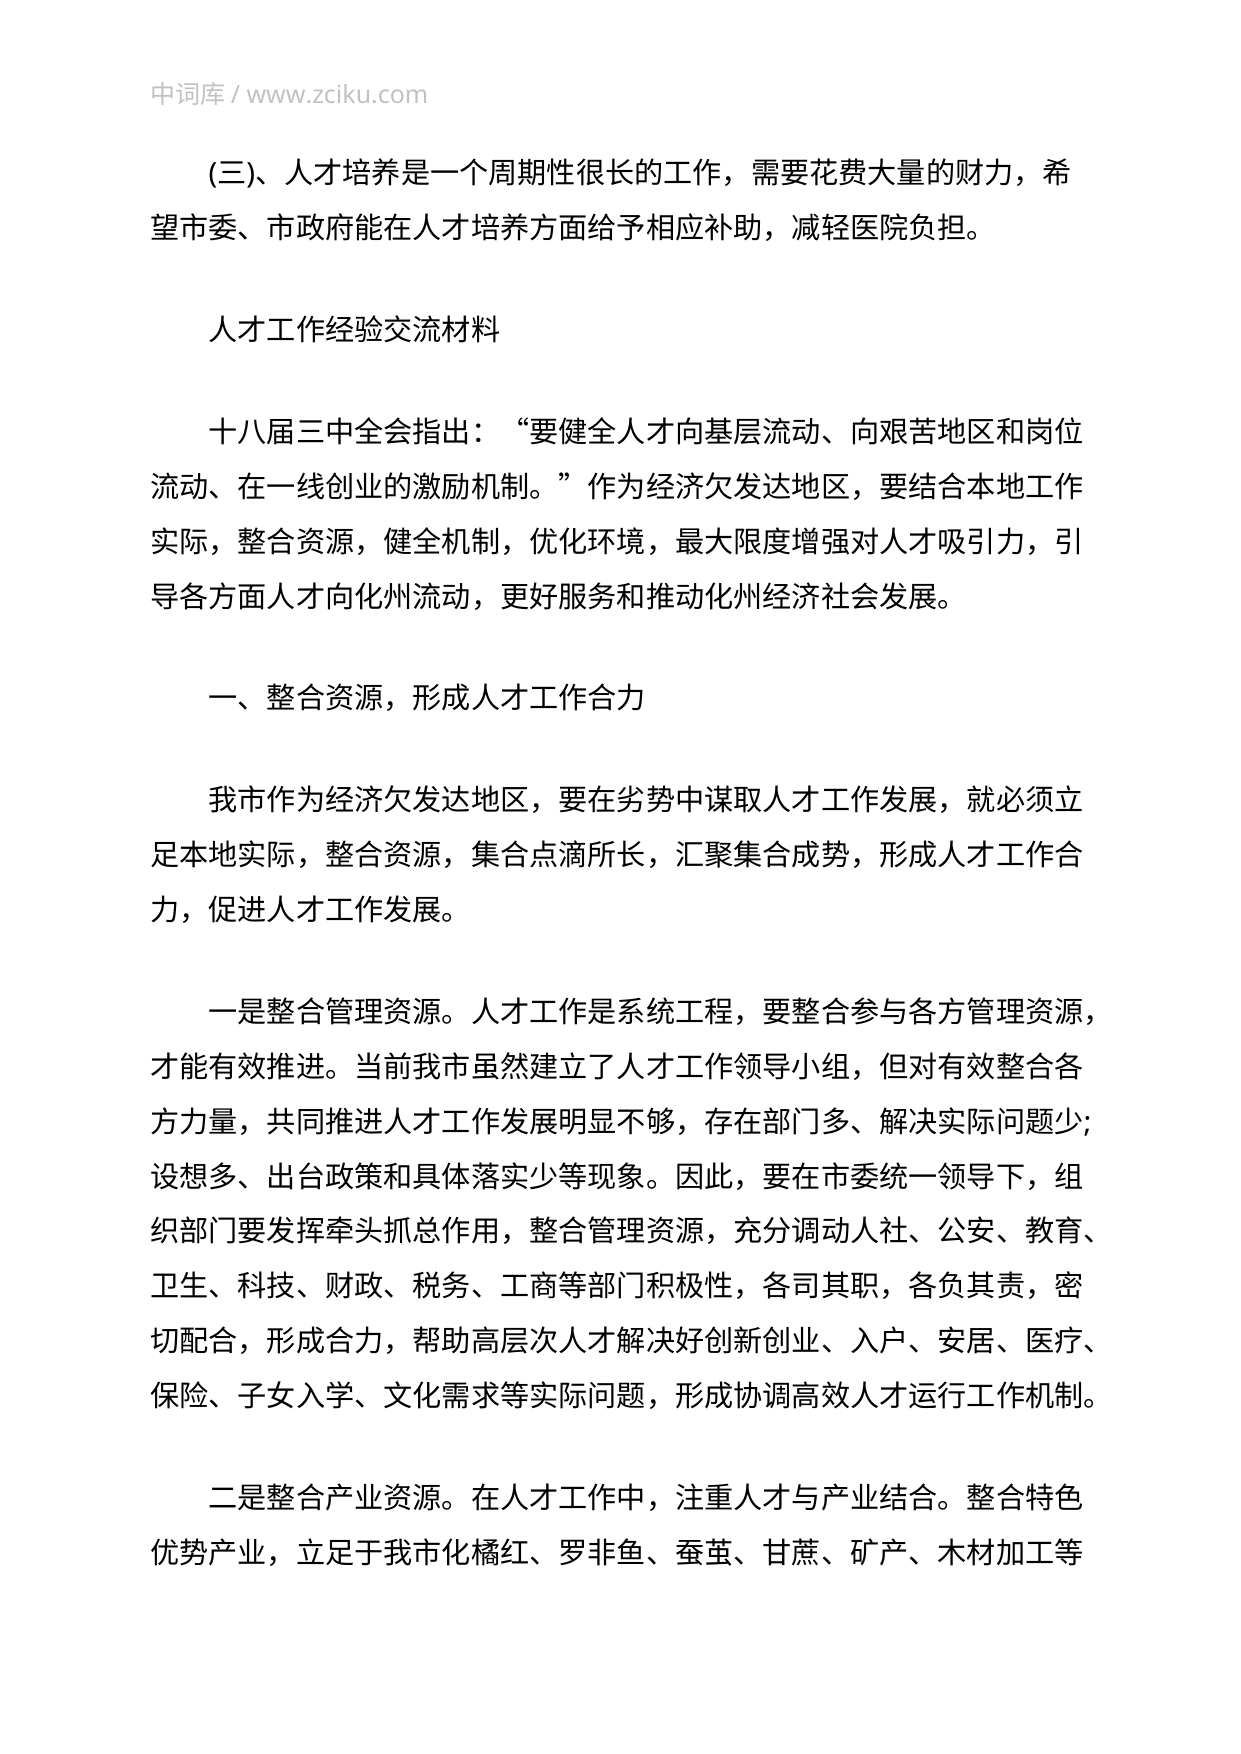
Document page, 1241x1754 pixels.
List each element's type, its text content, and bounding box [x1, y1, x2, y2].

text 一、整合资源，形成人才工作合力 [150, 675, 1090, 717]
text 十八届三中全会指出：“要健全人才向基层流动、向艰苦地区和岗位流动、在一线创业的激励机制。”作为经济欠发达地区，要结合本地工作实际，整合资源，健全机制，优化环境，最大限度增强对人才吸引力，引导各方面人才向化州流动，更好服务和推动化州经济社会发展。 [150, 408, 1090, 616]
text 人才工作经验交流材料 [150, 307, 1090, 349]
text (三)、人才培养是一个周期性很长的工作，需要花费大量的财力，希望市委、市政府能在人才培养方面给予相应补助，减轻医院负担。 [150, 150, 1090, 247]
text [150, 1474, 1090, 1572]
text 我市作为经济欠发达地区，要在劣势中谋取人才工作发展，就必须立足本地实际，整合资源，集合点滴所长，汇聚集合成势，形成人才工作合力，促进人才工作发展。 [150, 777, 1090, 929]
text 一是整合管理资源。人才工作是系统工程，要整合参与各方管理资源，才能有效推进。当前我市虽然建立了人才工作领导小组，但对有效整合各方力量，共同推进人才工作发展明显不够，存在部门多、解决实际问题少;设想多、出台政策和具体落实少等现象。因此，要在市委统一领导下，组织部门要发挥牵头抓总作用，整合管理资源，充分调动人社、公安、教育、卫生、科技、财政、税务、工商等部门积极性，各司其职，各负其责，密切配合，形成合力，帮助高层次人才解决好创新创业、入户、安居、医疗、保险、子女入学、文化需求等实际问题，形成协调高效人才运行工作机制。 [150, 988, 1090, 1415]
